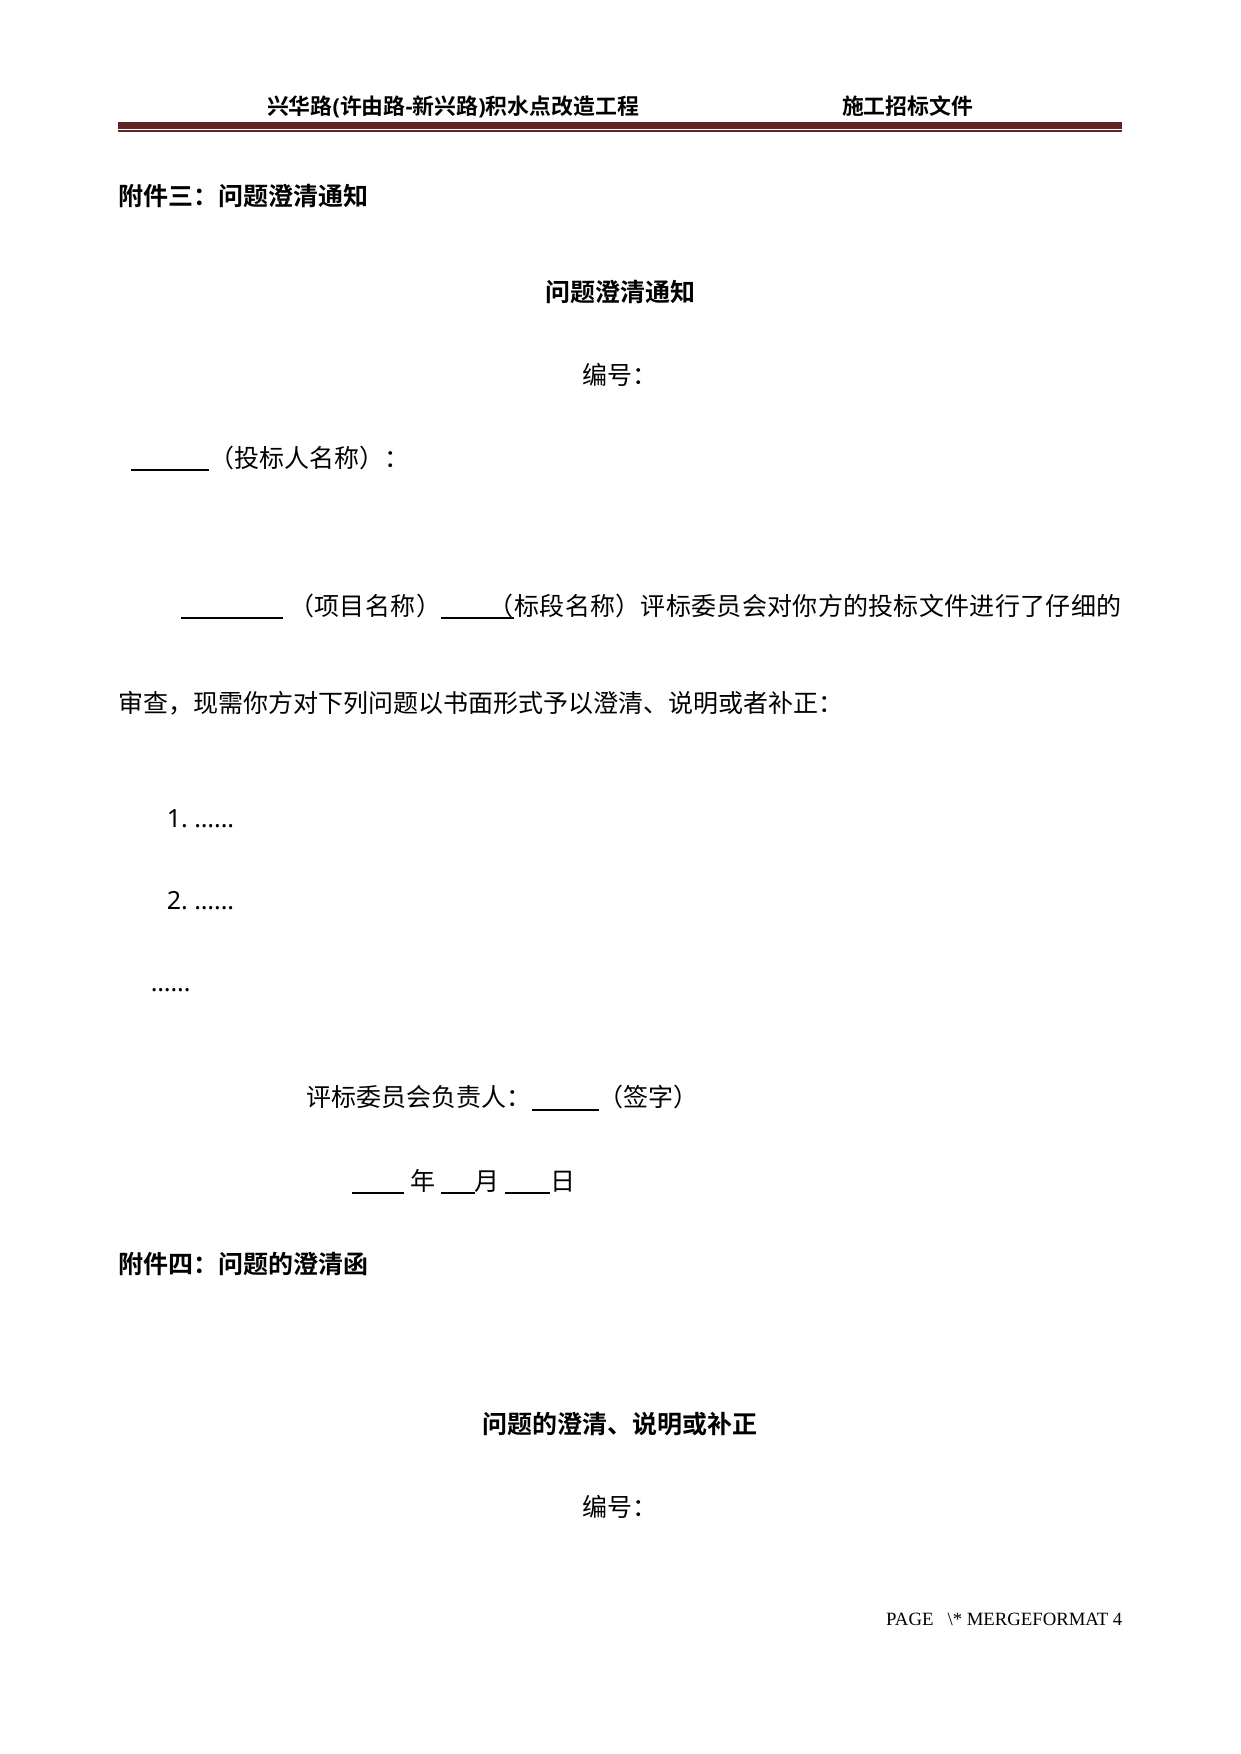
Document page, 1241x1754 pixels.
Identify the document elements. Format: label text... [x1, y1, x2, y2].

text …... [118, 949, 1122, 1014]
text 年 月 日 [118, 1147, 1122, 1212]
text 评标委员会负责人： （签字） [118, 1063, 1122, 1128]
text 编号： [118, 1473, 1122, 1538]
text 问题澄清通知 [118, 258, 1122, 323]
text 1. …... [118, 785, 1122, 850]
text 附件四：问题的澄清函 [118, 1230, 1122, 1295]
text （项目名称） （标段名称）评标委员会对你方的投标文件进行了仔细的审查，现需你方对下列问题以书面形式予以澄清、说明或者补正： [118, 572, 1122, 734]
text （投标人名称）： [118, 424, 1122, 489]
text 附件三：问题澄清通知 [118, 162, 1122, 227]
text 2. …... [118, 867, 1122, 932]
text 问题的澄清、说明或补正 [118, 1390, 1122, 1455]
text 编号： [118, 341, 1122, 406]
